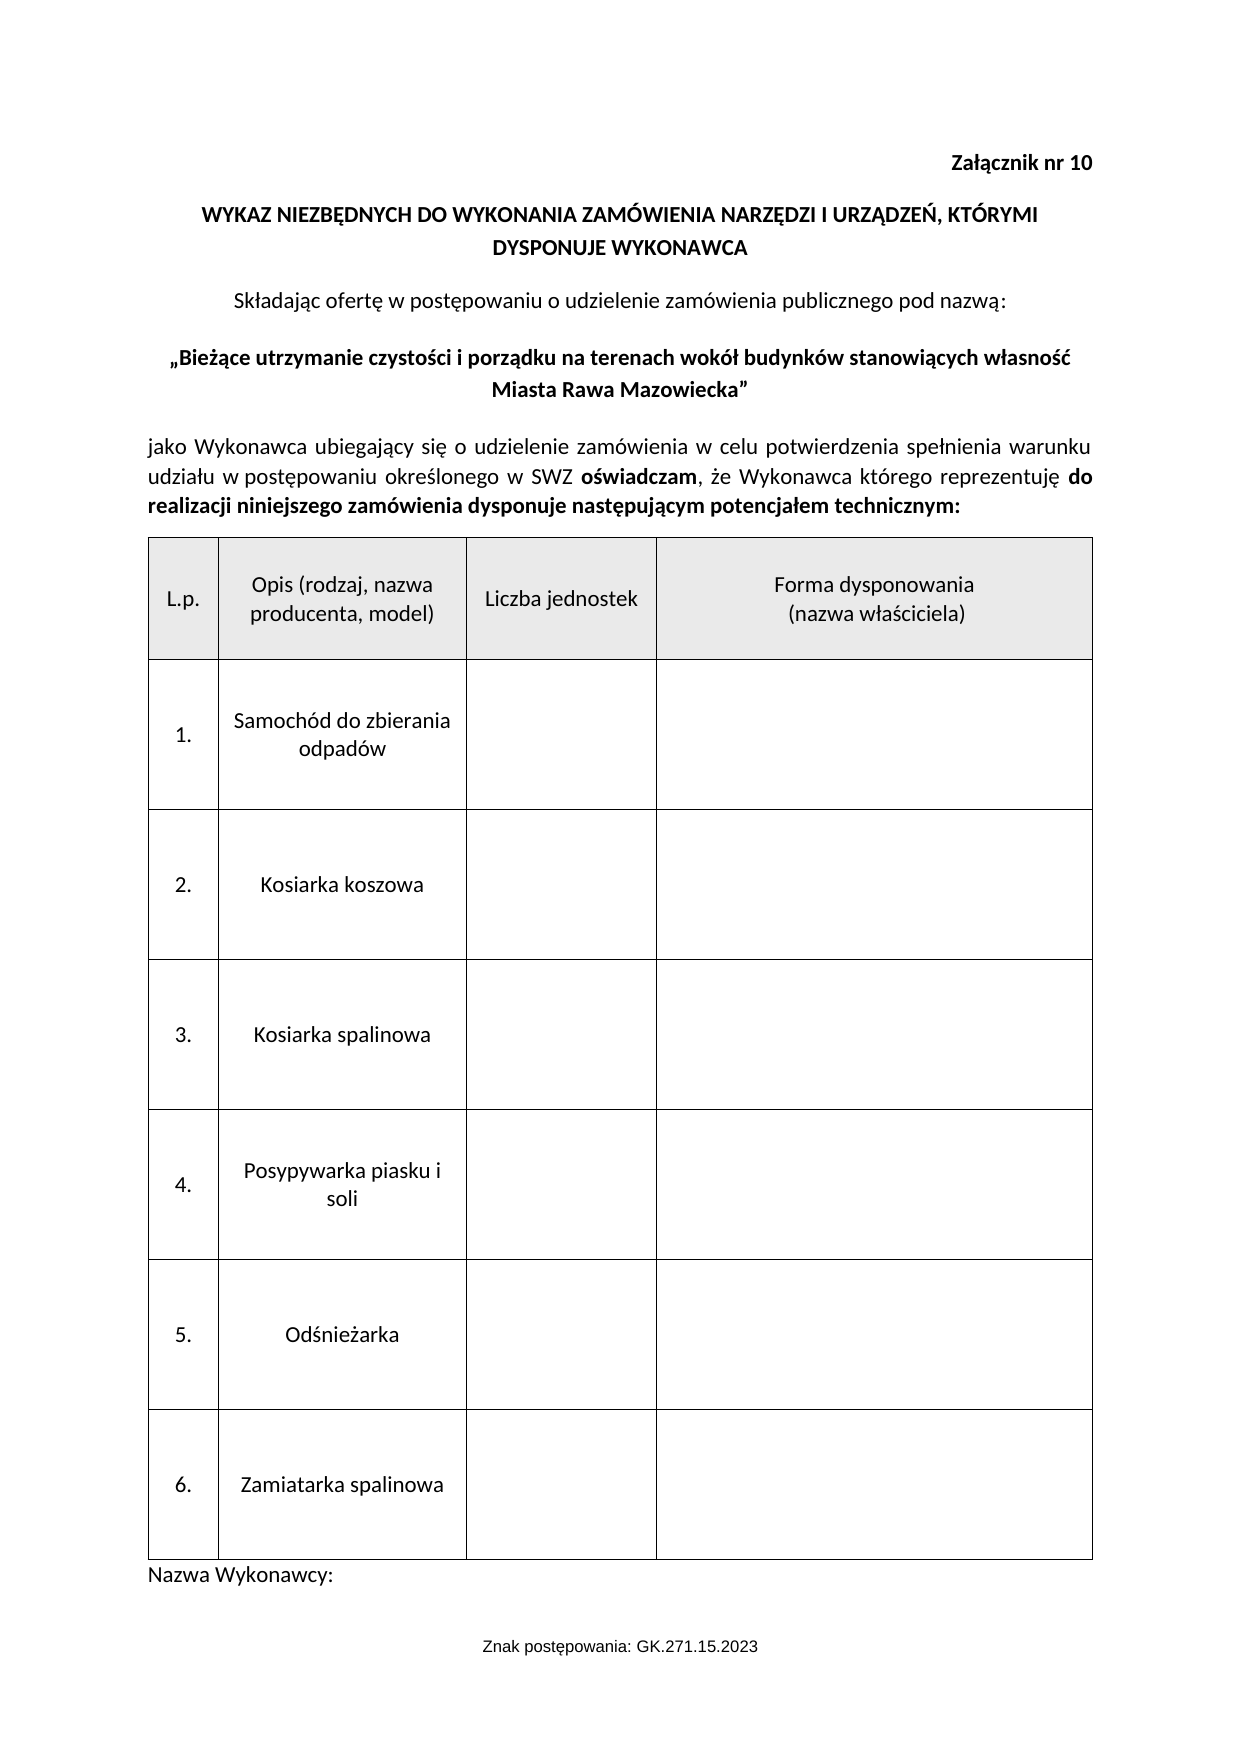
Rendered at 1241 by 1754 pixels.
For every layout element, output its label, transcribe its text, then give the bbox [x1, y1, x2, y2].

table_cell [657, 1260, 1092, 1409]
table_cell Odśnieżarka [219, 1260, 466, 1409]
table_header Opis (rodzaj, nazwa producenta, model) [219, 538, 466, 659]
table_cell Posypywarka piasku i soli [219, 1110, 466, 1259]
table_cell [657, 960, 1092, 1109]
table_header Liczba jednostek [467, 538, 656, 659]
table_cell 2. [149, 810, 218, 959]
table_header L.p. [149, 538, 218, 659]
table_cell Samochód do zbierania odpadów [219, 660, 466, 809]
table_cell [657, 810, 1092, 959]
table_cell [467, 960, 656, 1109]
table_cell [467, 1110, 656, 1259]
table_cell 1. [149, 660, 218, 809]
table_cell [467, 1410, 656, 1559]
table_cell [657, 1110, 1092, 1259]
table_header Forma dysponowania (nazwa właściciela) [657, 538, 1092, 659]
table_cell 4. [149, 1110, 218, 1259]
text „Bieżące utrzymanie czystości i porządku na terenach wokół budynków stanowiących własność Miasta Rawa Mazowiecka” [148, 343, 1093, 403]
table_cell 5. [149, 1260, 218, 1409]
table_cell Zamiatarka spalinowa [219, 1410, 466, 1559]
table_cell [467, 660, 656, 809]
table_cell [657, 660, 1092, 809]
table_cell [467, 810, 656, 959]
table_cell Kosiarka spalinowa [219, 960, 466, 1109]
table_cell 6. [149, 1410, 218, 1559]
table_cell [657, 1410, 1092, 1559]
text Nazwa Wykonawcy: [148, 1560, 1093, 1588]
text jako Wykonawca ubiegający się o udzielenie zamówienia w celu potwierdzenia spełnienia warunku udziału w postępowaniu określonego w SWZ oświadczam, że Wykonawca którego reprezentuję do realizacji niniejszego zamówienia dysponuje następującym potencjałem technicznym: [148, 432, 1093, 519]
table_cell Kosiarka koszowa [219, 810, 466, 959]
text WYKAZ NIEZBĘDNYCH DO WYKONANIA ZAMÓWIENIA NARZĘDZI I URZĄDZEŃ, KTÓRYMI DYSPONUJE WYKONAWCA [148, 201, 1093, 261]
table_cell 3. [149, 960, 218, 1109]
text Załącznik nr 10 [148, 148, 1093, 176]
table_cell [467, 1260, 656, 1409]
text Składając ofertę w postępowaniu o udzielenie zamówienia publicznego pod nazwą: [148, 286, 1093, 314]
